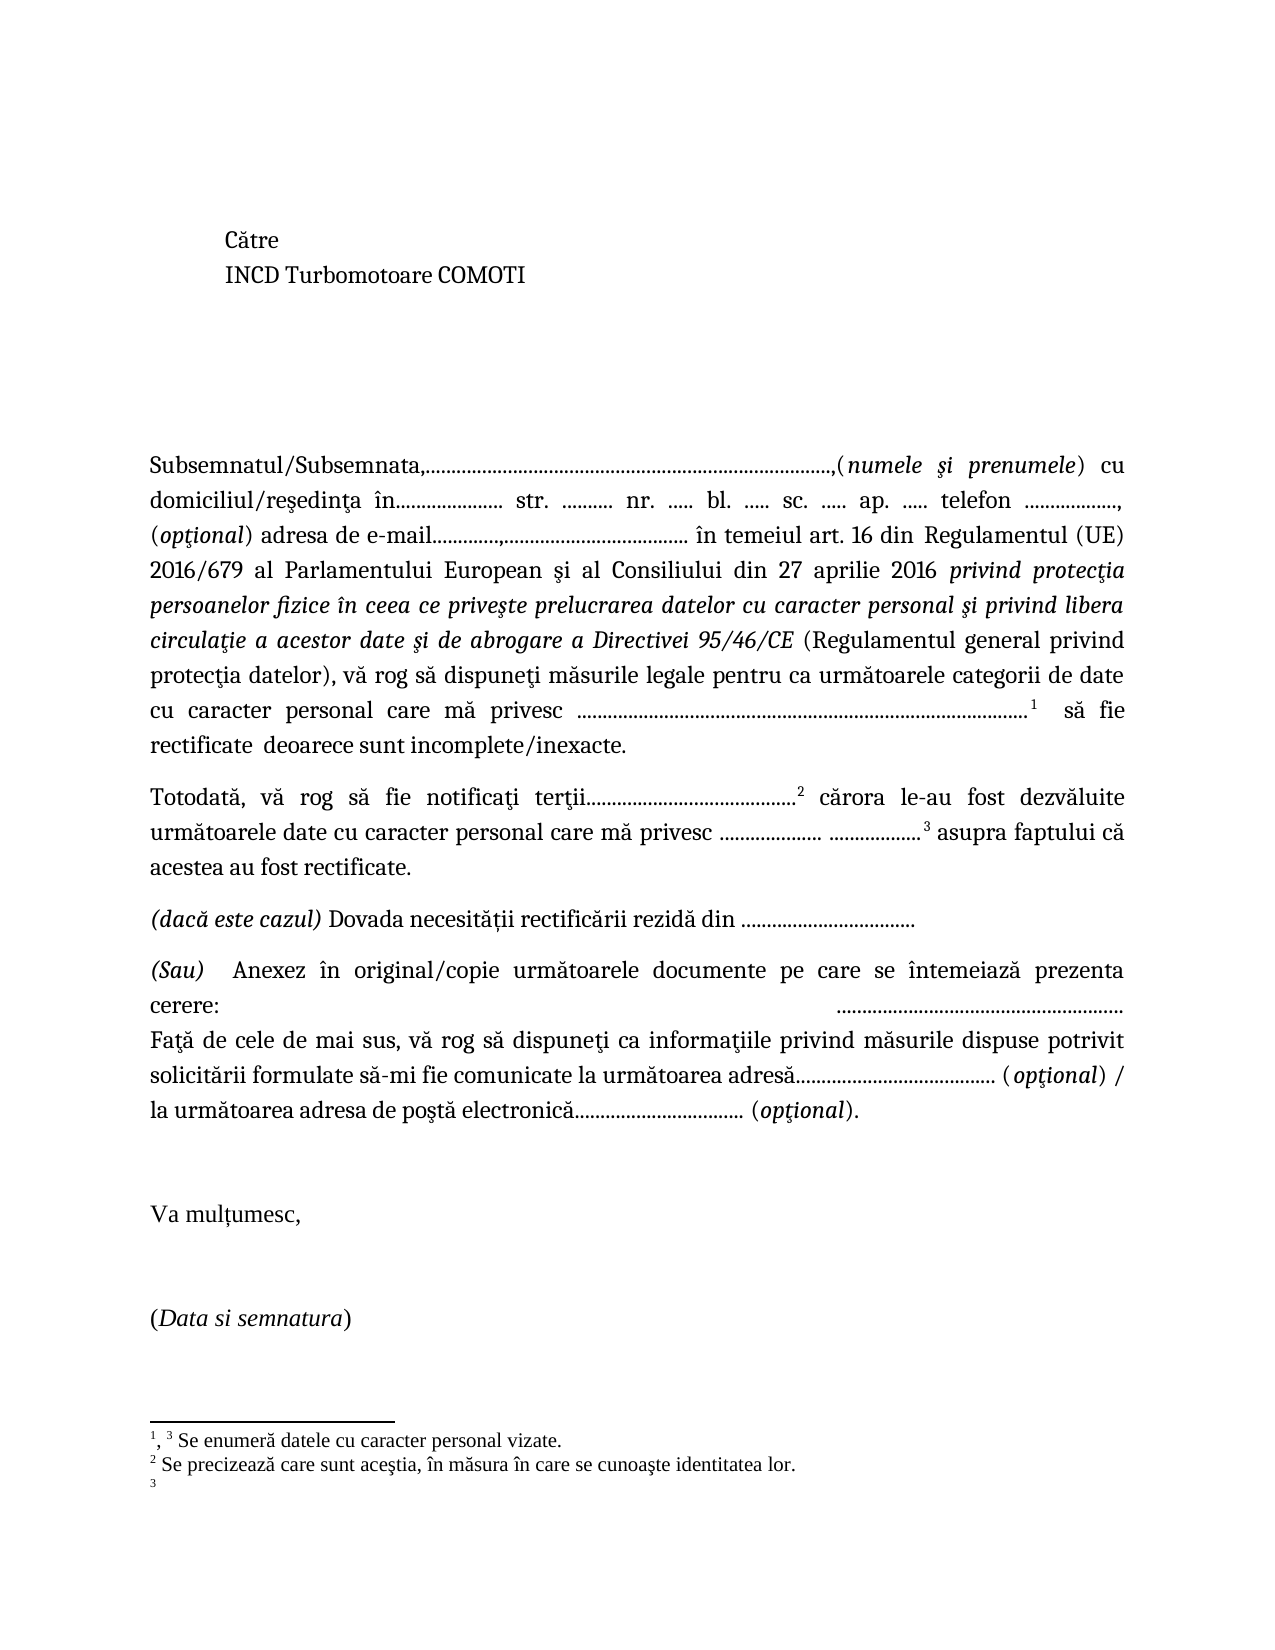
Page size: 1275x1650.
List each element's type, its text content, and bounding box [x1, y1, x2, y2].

text (Sau) Anexez în original/copie următoarele documente pe care se întemeiază prezenta cerere: ........................................................ Faţă de cele de mai sus, vă rog să dispuneţi ca informaţiile privind măsurile dispuse potrivit solicitării formulate să-mi fie comunicate la următoarea adresă....................................... (opţional) / la următoarea adresa de poştă electronică................................. (opţional). [150, 950, 1125, 1125]
text Subsemnatul/Subsemnata,...............................................................................,(numele şi prenumele) cu domiciliul/reşedinţa în..................... str. .......... nr. ..... bl. ..... sc. ..... ap. ..... telefon .................., (opţional) adresa de e-mail.............,.................................... în temeiul art. 16 din Regulamentul (UE) 2016/679 al Parlamentului European şi al Consiliului din 27 aprilie 2016 privind protecţia persoanelor fizice în ceea ce priveşte prelucrarea datelor cu caracter personal şi privind libera circulaţie a acestor date şi de abrogare a Directivei 95/46/CE (Regulamentul general privind protecţia datelor), vă rog să dispuneţi măsurile legale pentru ca următoarele categorii de date cu caracter personal care mă privesc ........................................................................................ să fie rectificate deoarece sunt incomplete/inexacte. [150, 410, 1125, 760]
text (Data si semnatura) [150, 1297, 1125, 1332]
text Va mulțumesc, [150, 1193, 1125, 1228]
text Totodată, vă rog să fie notificaţi terţii......................................... cărora le-au fost dezvăluite următoarele date cu caracter personal care mă privesc .................... .................. asupra faptului că acestea au fost rectificate. [150, 777, 1125, 882]
text (dacă este cazul) Dovada necesității rectificării rezidă din .................................. [150, 898, 1125, 933]
list Către INCD Turbomotoare COMOTI [225, 150, 1125, 290]
